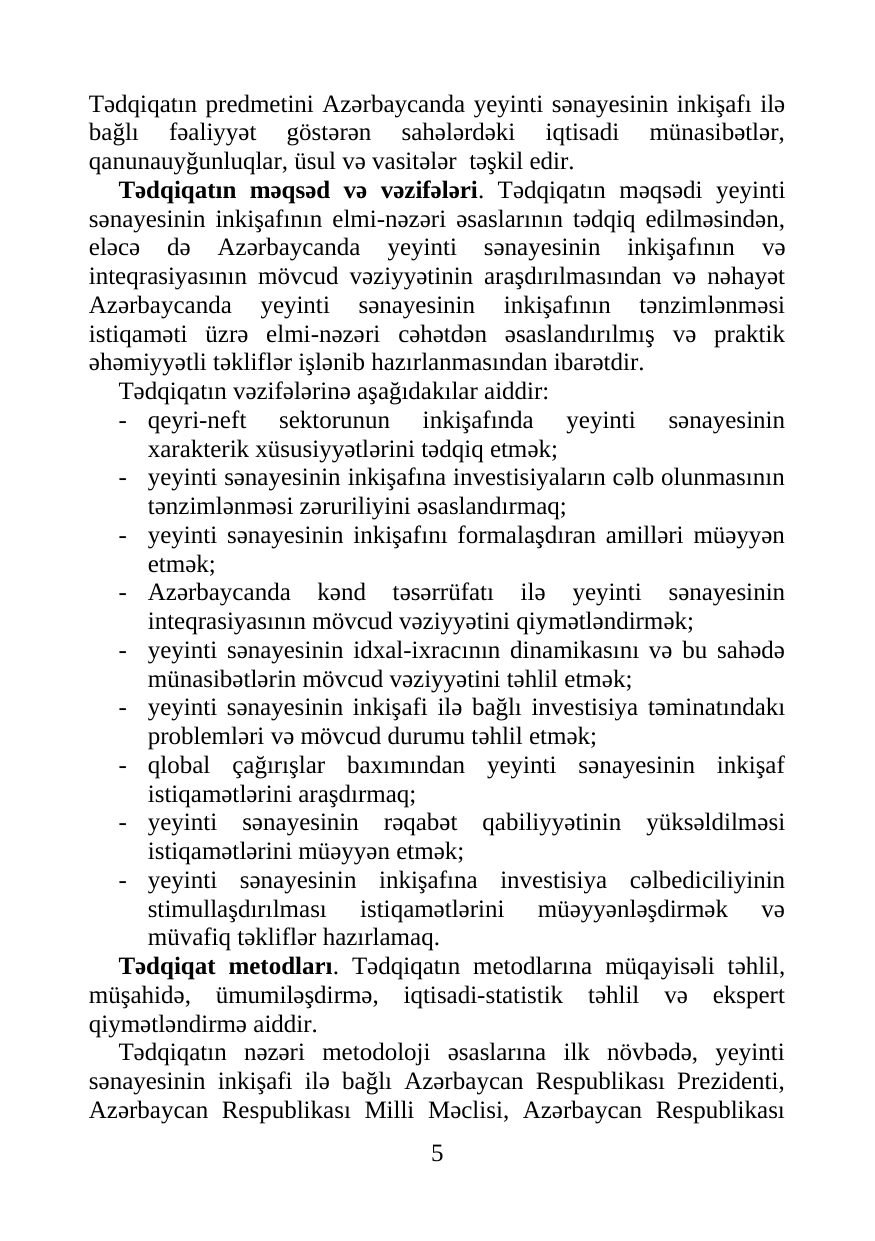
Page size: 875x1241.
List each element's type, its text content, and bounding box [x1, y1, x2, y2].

list yeyinti sənayesinin rəqabət qabiliyyətinin yüksəldilməsi istiqamətlərini müəyyən etmək; [118, 807, 785, 865]
list yeyinti sənayesinin inkişafını formalaşdıran amilləri müəyyən etmək; [118, 520, 785, 577]
list Azərbaycanda kənd təsərrüfatı ilə yeyinti sənayesinin inteqrasiyasının mövcud vəziyyətini qiymətləndirmək; [118, 577, 785, 635]
list yeyinti sənayesinin idxal-ixracının dinamikasını və bu sahədə münasibətlərin mövcud vəziyyətini təhlil etmək; [118, 635, 785, 692]
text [89, 1037, 785, 1124]
text Tədqiqat metodları. Tədqiqatın metodlarına müqayisəli təhlil, müşahidə, ümumiləşdirmə, iqtisadi-statistik təhlil və ekspert qiymətləndirmə aiddir. [89, 951, 785, 1037]
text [89, 89, 785, 175]
list yeyinti sənayesinin inkişafına investisiyaların cəlb olunmasının tənzimlənməsi zəruriliyini əsaslandırmaq; [118, 462, 785, 520]
text Tədqiqatın vəzifələrinə aşağıdakılar aiddir: [89, 376, 785, 405]
list qeyri-neft sektorunun inkişafında yeyinti sənayesinin xarakterik xüsusiyyətlərini tədqiq etmək; [118, 405, 785, 462]
list qlobal çağırışlar baxımından yeyinti sənayesinin inkişaf istiqamətlərini araşdırmaq; [118, 750, 785, 807]
list yeyinti sənayesinin inkişafi ilə bağlı investisiya təminatındakı problemləri və mövcud durumu təhlil etmək; [118, 692, 785, 750]
text Tədqiqatın məqsəd və vəzifələri. Tədqiqatın məqsədi yeyinti sənayesinin inkişafının elmi-nəzəri əsaslarının tədqiq edilməsindən, eləcə də Azərbaycanda yeyinti sənayesinin inkişafının və inteqrasiyasının mövcud vəziyyətinin araşdırılmasından və nəhayət Azərbaycanda yeyinti sənayesinin inkişafının tənzimlənməsi istiqaməti üzrə elmi-nəzəri cəhətdən əsaslandırılmış və praktik əhəmiyyətli təkliflər işlənib hazırlanmasından ibarətdir. [89, 175, 785, 376]
list yeyinti sənayesinin inkişafına investisiya cəlbediciliyinin stimullaşdırılması istiqamətlərini müəyyənləşdirmək və müvafiq təkliflər hazırlamaq. [118, 865, 785, 951]
